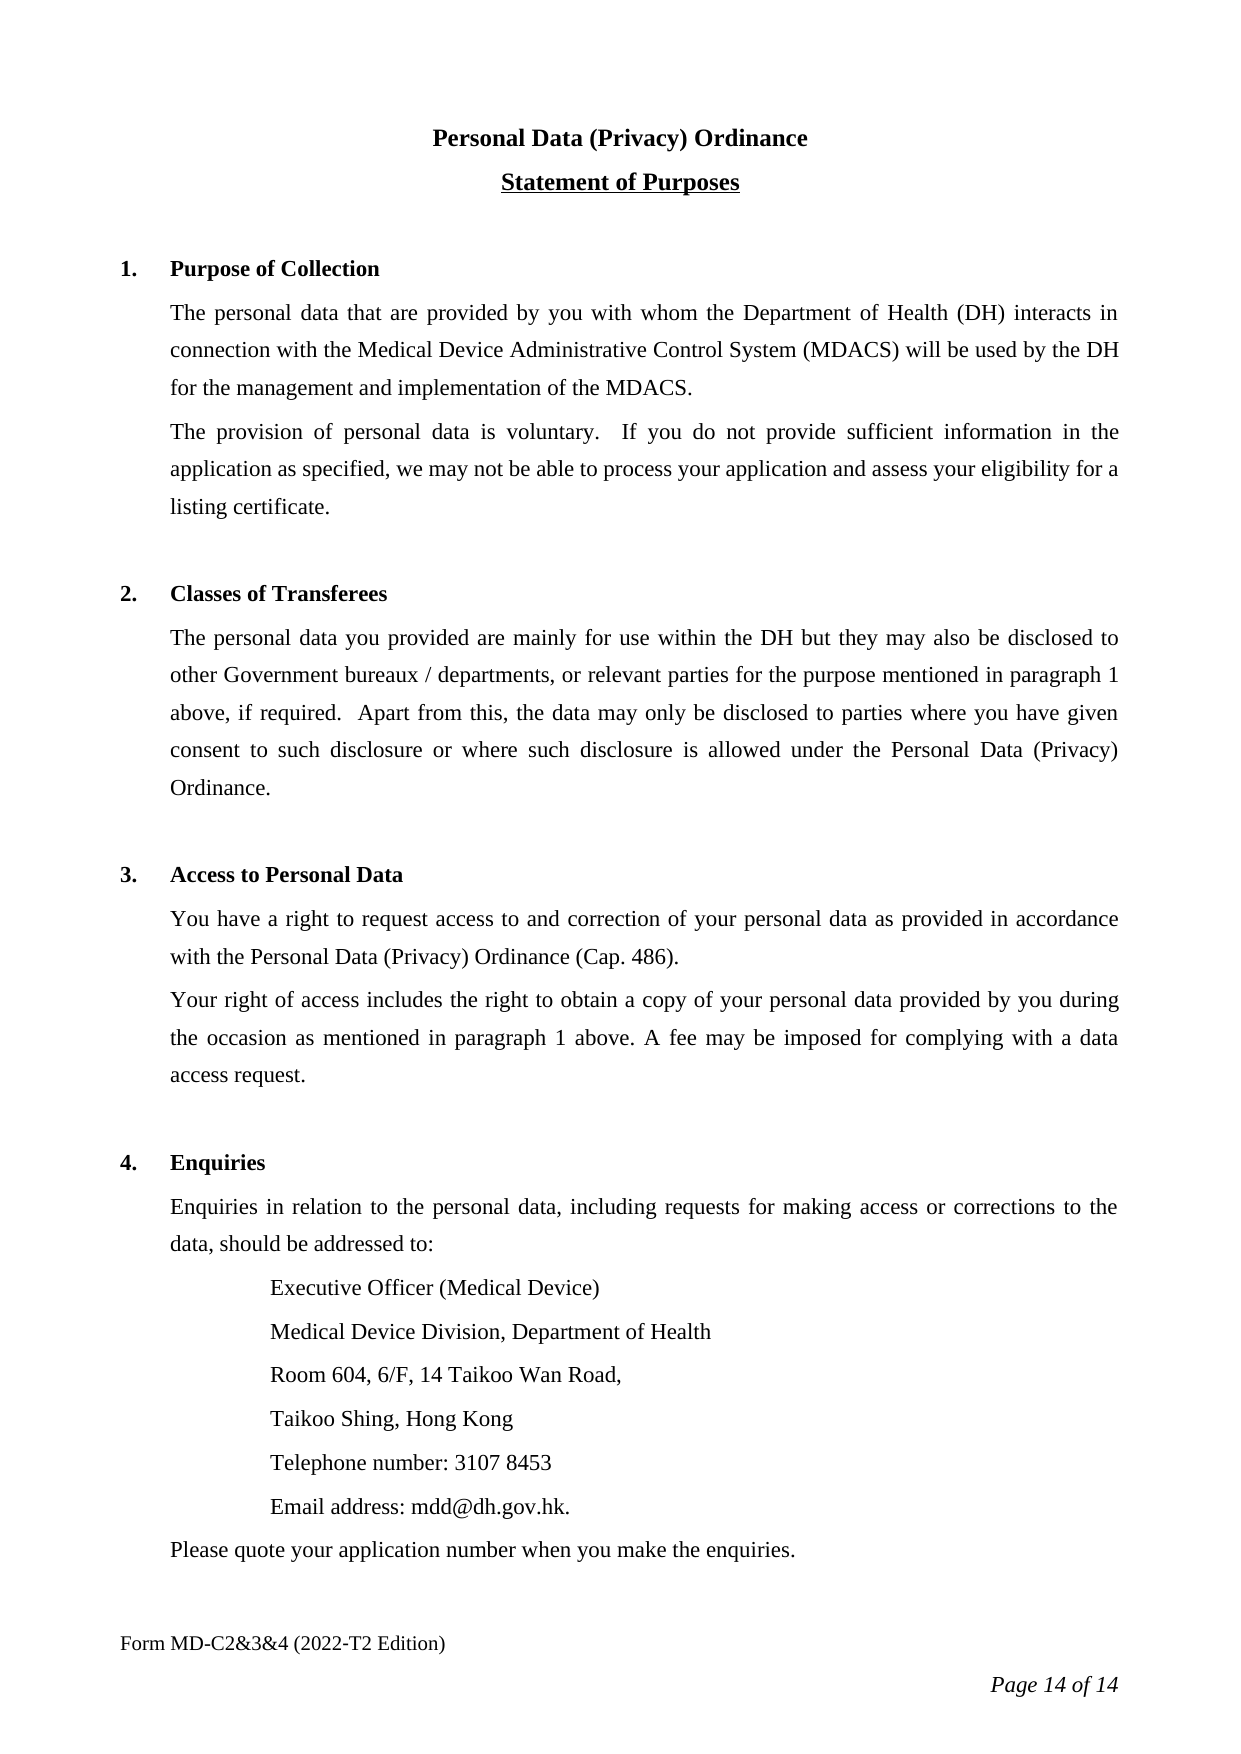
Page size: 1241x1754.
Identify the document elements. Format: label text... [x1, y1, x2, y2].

text The personal data that are provided by you with whom the Department of Health (DH) interacts in connection with the Medical Device Administrative Control System (MDACS) will be used by the DH for the management and implementation of the MDACS. [170, 293, 1120, 406]
list Enquiries [120, 1143, 1120, 1181]
text The personal data you provided are mainly for use within the DH but they may also be disclosed to other Government bureaux / departments, or relevant parties for the purpose mentioned in paragraph 1 above, if required. Apart from this, the data may only be disclosed to parties where you have given consent to such disclosure or where such disclosure is allowed under the Personal Data (Privacy) Ordinance. [170, 618, 1120, 806]
text Email address: mdd@dh.gov.hk. [195, 1487, 1120, 1525]
text Please quote your application number when you make the enquiries. [170, 1531, 1120, 1568]
text Telephone number: 3107 8453 [195, 1443, 1120, 1481]
list Access to Personal Data [120, 856, 1120, 893]
text Enquiries in relation to the personal data, including requests for making access or corrections to the data, should be addressed to: [170, 1187, 1120, 1262]
text Executive Officer (Medical Device) [220, 1268, 1120, 1306]
text Medical Device Division, Department of Health [220, 1312, 1120, 1350]
text Taikoo Shing, Hong Kong [195, 1400, 1120, 1437]
list Purpose of Collection [120, 250, 1120, 287]
text The provision of personal data is voluntary. If you do not provide sufficient information in the application as specified, we may not be able to process your application and assess your eligibility for a listing certificate. [170, 412, 1120, 525]
text You have a right to request access to and correction of your personal data as provided in accordance with the Personal Data (Privacy) Ordinance (Cap. 486). [170, 900, 1120, 975]
list Classes of Transferees [120, 575, 1120, 612]
text Your right of access includes the right to obtain a copy of your personal data provided by you during the occasion as mentioned in paragraph 1 above. A fee may be imposed for complying with a data access request. [170, 981, 1120, 1093]
text Room 604, 6/F, 14 Taikoo Wan Road, [195, 1356, 1120, 1393]
text Statement of Purposes [120, 162, 1120, 200]
text Personal Data (Privacy) Ordinance [120, 118, 1120, 156]
